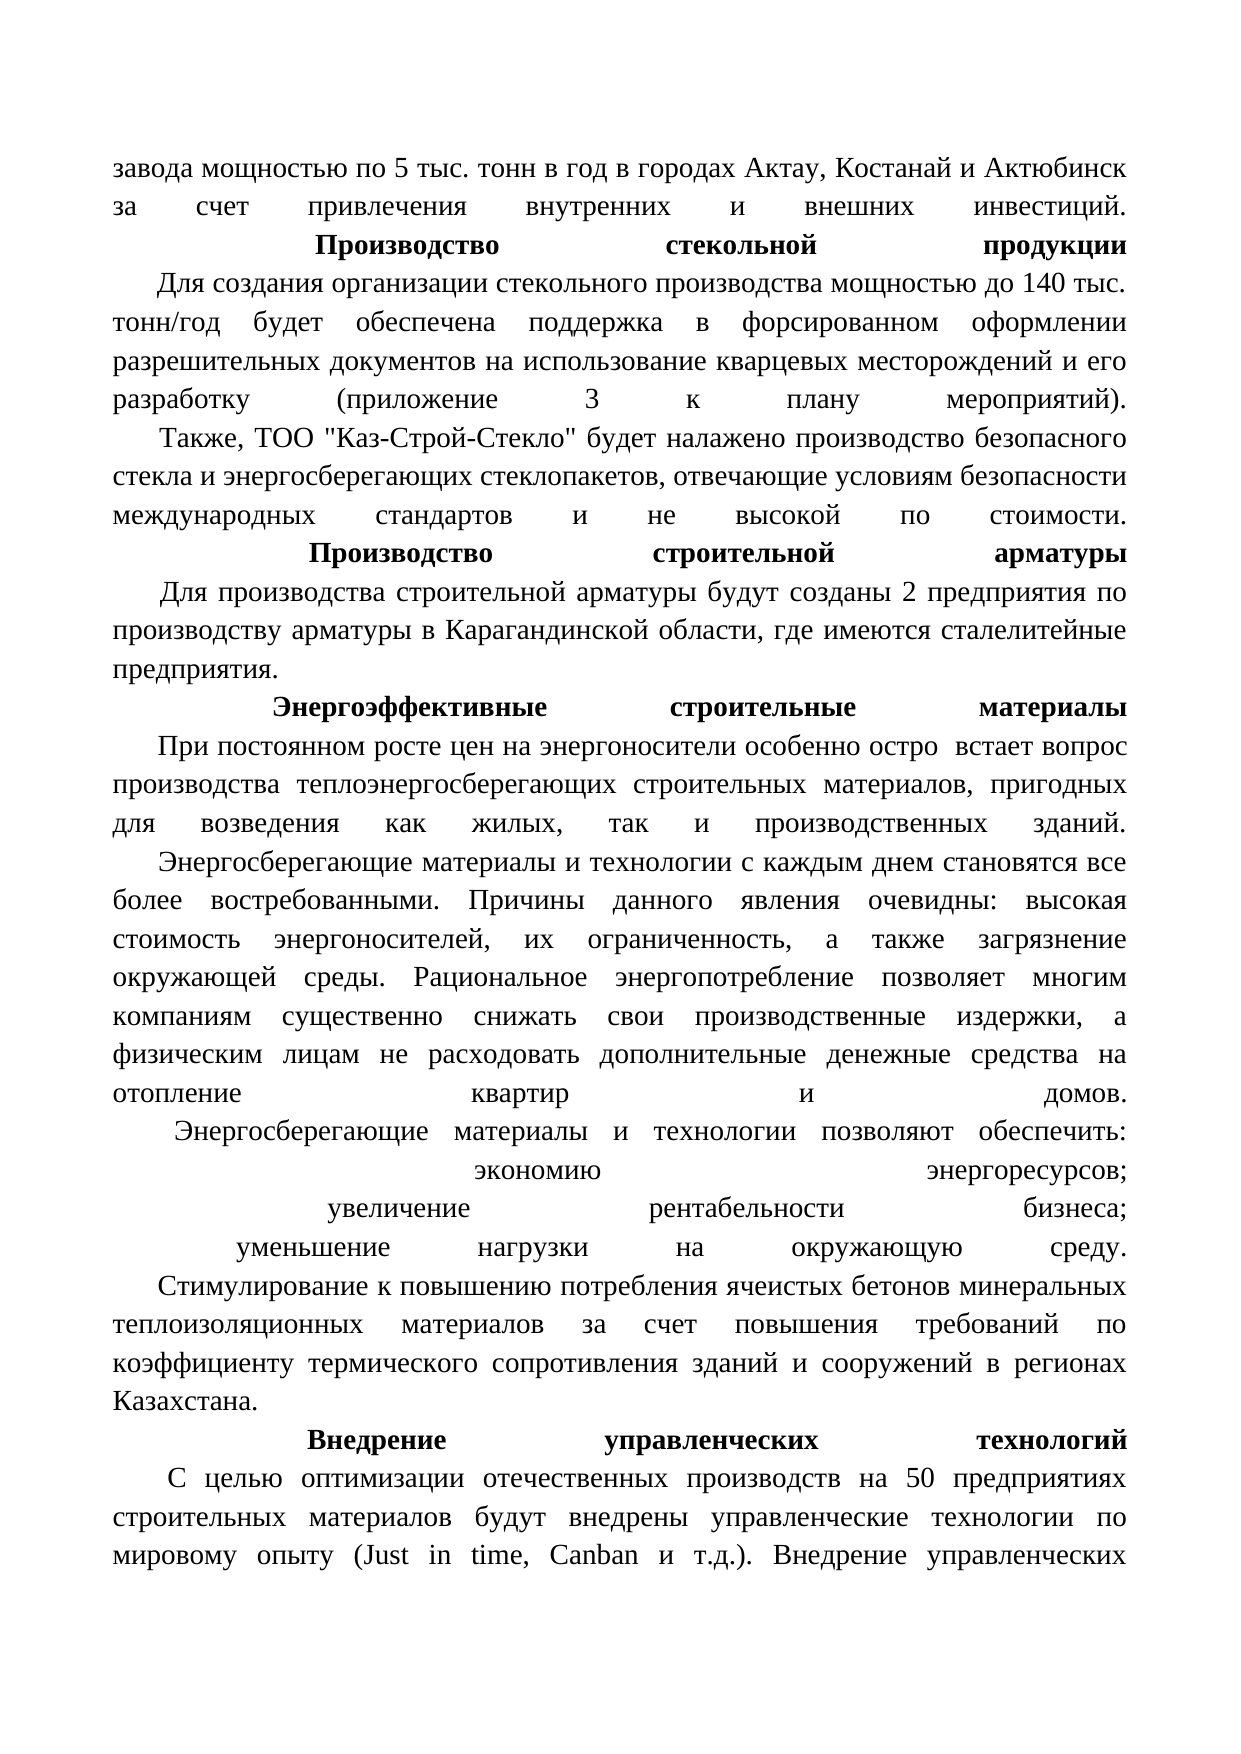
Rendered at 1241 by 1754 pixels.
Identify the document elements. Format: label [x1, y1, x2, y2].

text [112, 150, 1128, 1571]
